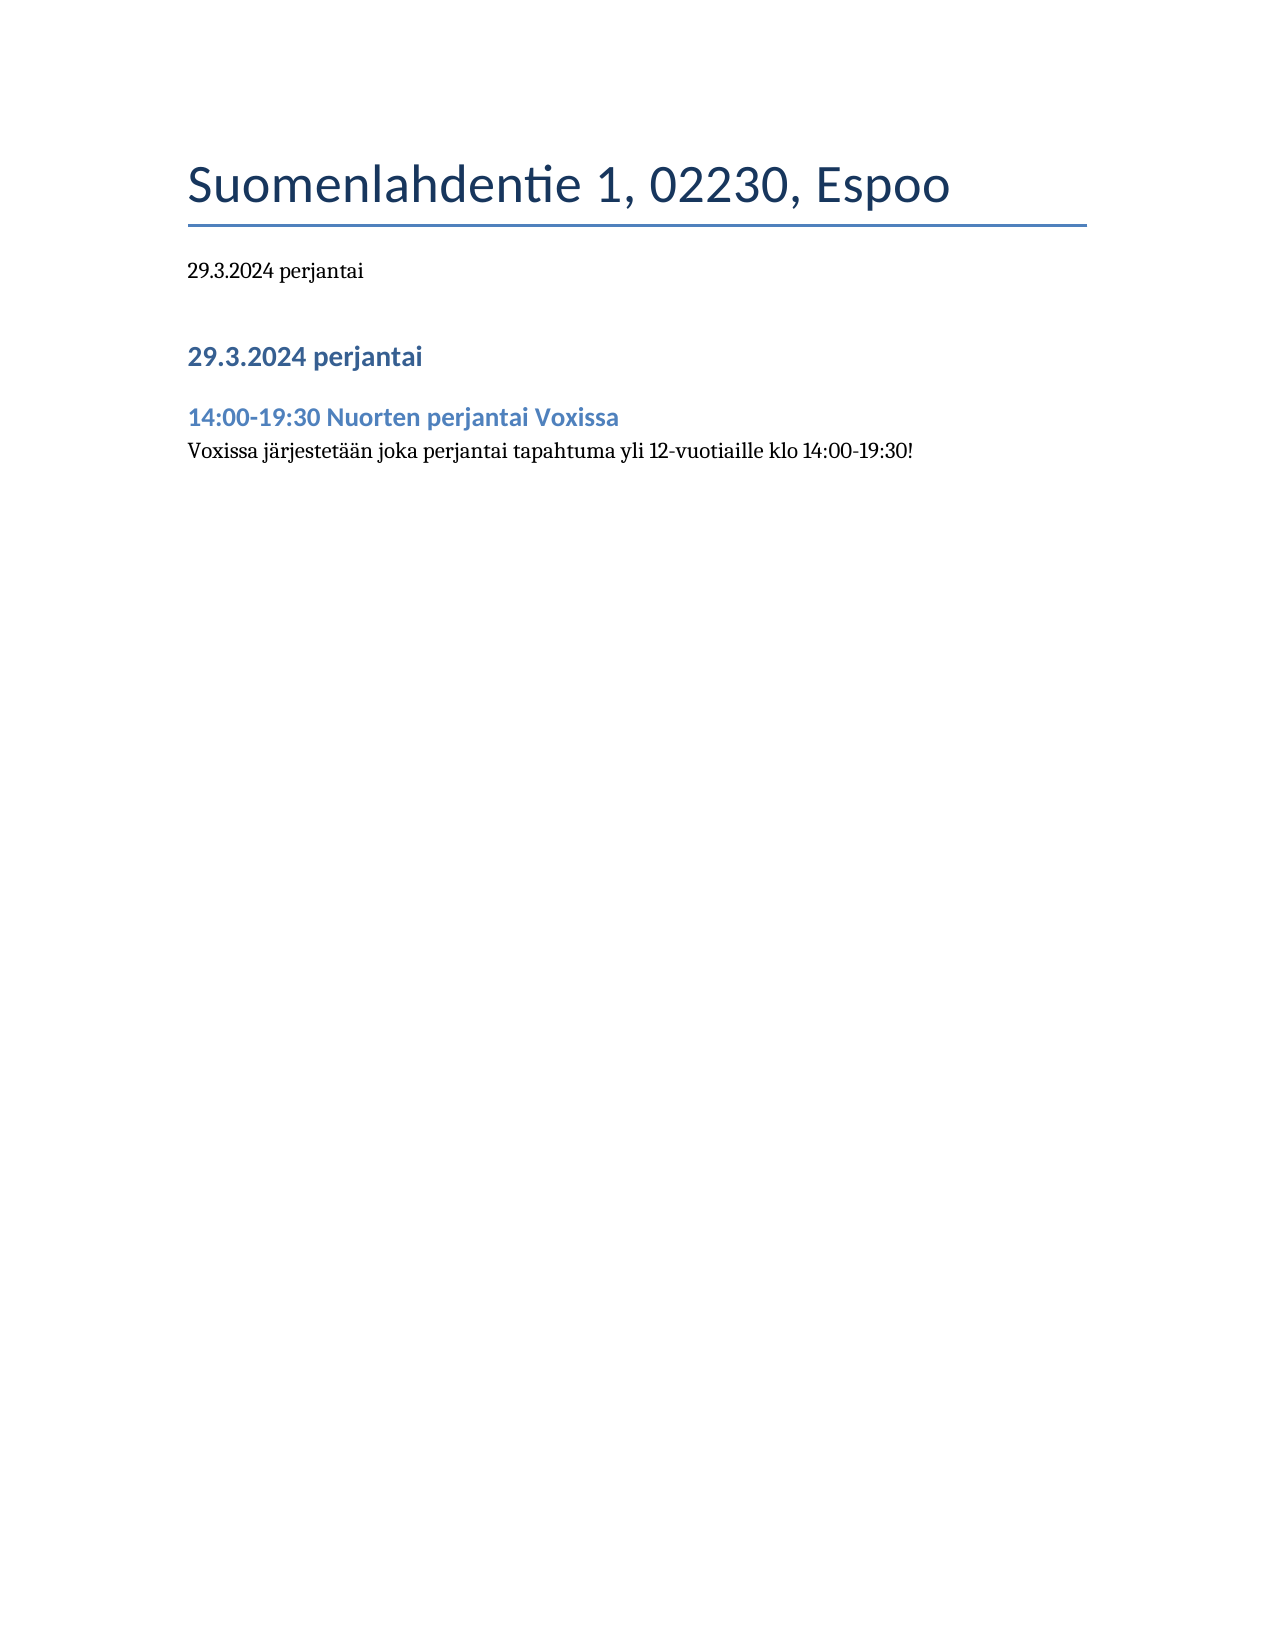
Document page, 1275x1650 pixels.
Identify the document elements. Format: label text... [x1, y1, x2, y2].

subtitle 29.3.2024 perjantai [187, 338, 1087, 374]
title Suomenlahdentie 1, 02230, Espoo [187, 150, 1087, 227]
text Voxissa järjestetään joka perjantai tapahtuma yli 12-vuotiaille klo 14:00-19:30! [187, 438, 1087, 464]
text 29.3.2024 perjantai [187, 258, 1087, 284]
subtitle 14:00-19:30 Nuorten perjantai Voxissa [187, 400, 1087, 433]
